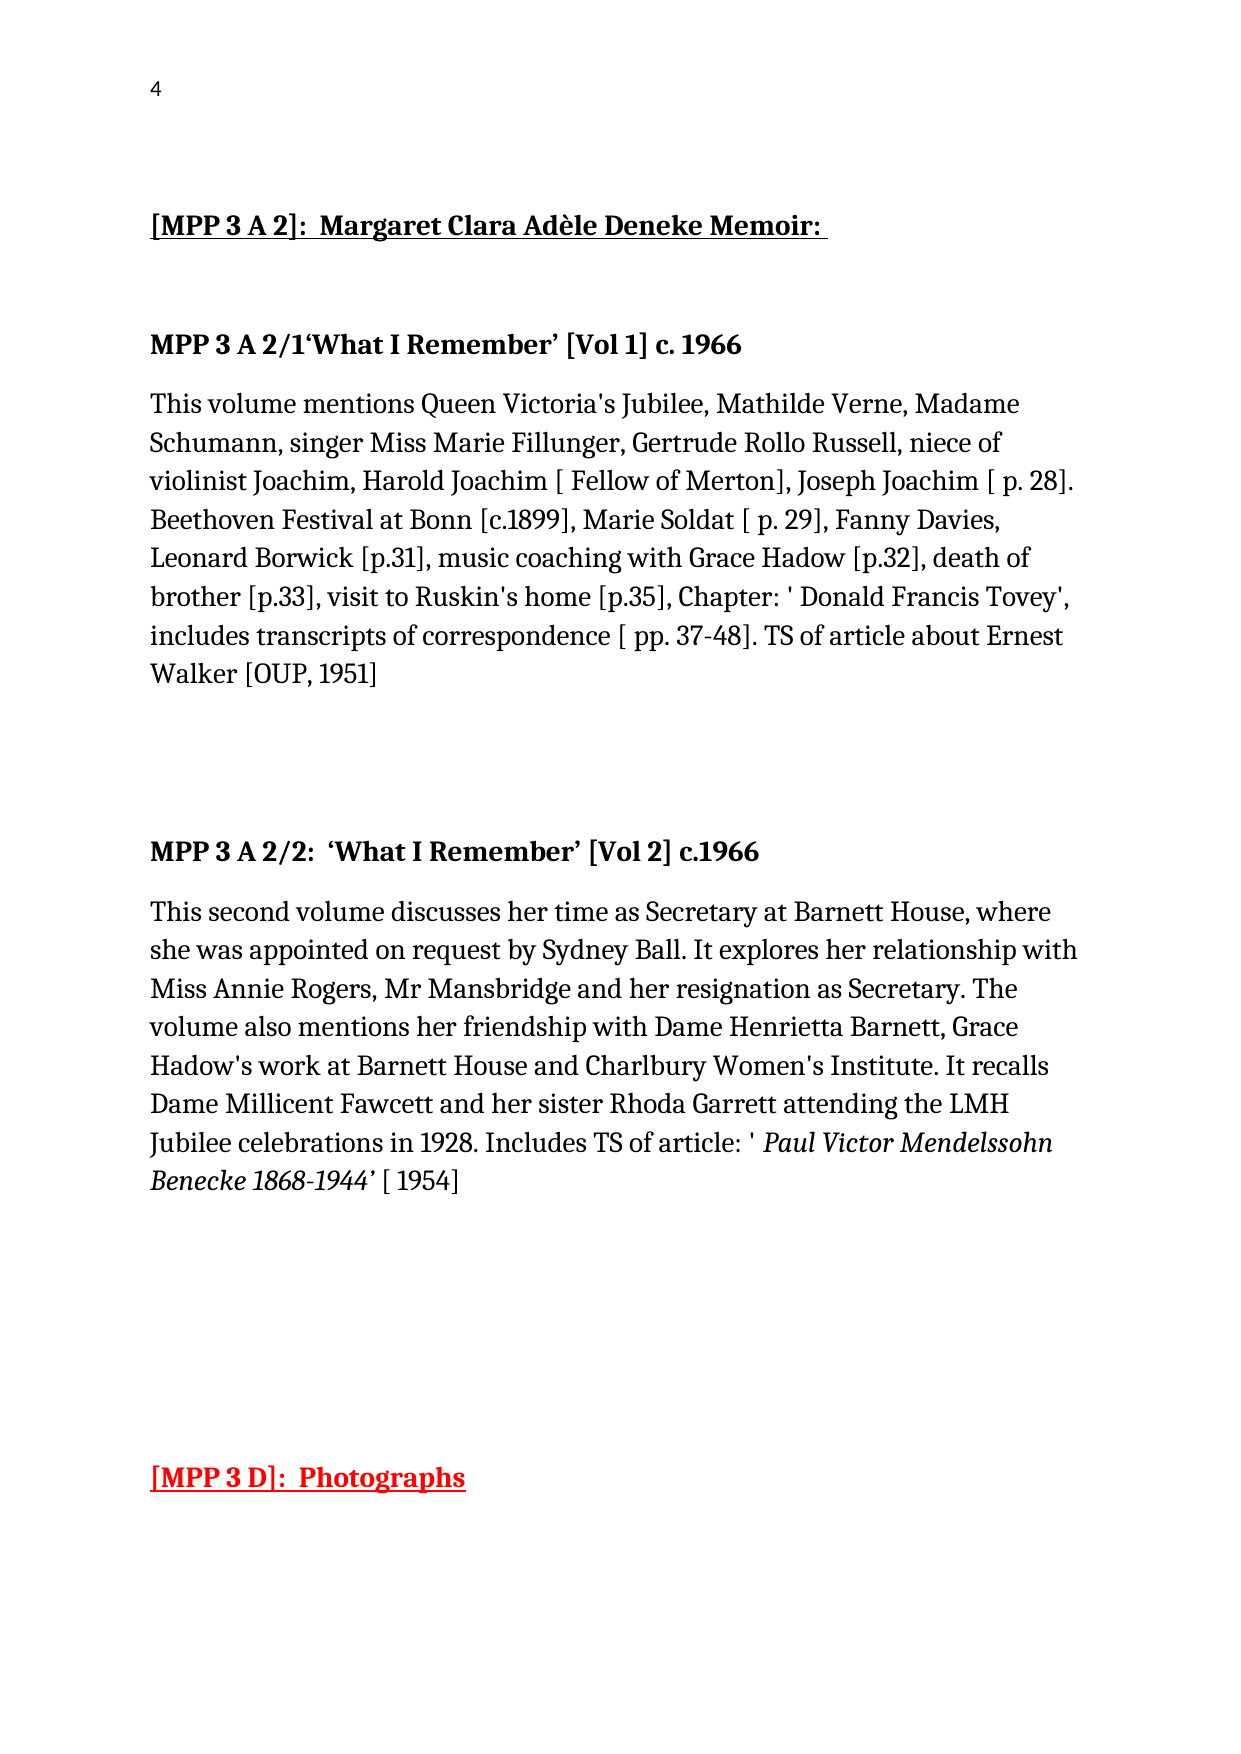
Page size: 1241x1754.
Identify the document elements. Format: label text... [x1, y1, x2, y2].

text MPP 3 A 2/2: ‘What I Remember’ [Vol 2] c.1966 [150, 835, 1090, 869]
text This volume mentions Queen Victoria's Jubilee, Mathilde Verne, Madame Schumann, singer Miss Marie Fillunger, Gertrude Rollo Russell, niece of violinist Joachim, Harold Joachim [ Fellow of Merton], Joseph Joachim [ p. 28]. Beethoven Festival at Bonn [c.1899], Marie Soldat [ p. 29], Fanny Davies, Leonard Borwick [p.31], music coaching with Grace Hadow [p.32], death of brother [p.33], visit to Ruskin's home [p.35], Chapter: ' Donald Francis Tovey', includes transcripts of correspondence [ pp. 37-48]. TS of article about Ernest Walker [OUP, 1951] [150, 387, 1090, 691]
text MPP 3 A 2/1‘What I Remember’ [Vol 1] c. 1966 [150, 328, 1090, 362]
text This second volume discusses her time as Secretary at Barnett House, where she was appointed on request by Sydney Ball. It explores her relationship with Miss Annie Rogers, Mr Mansbridge and her resignation as Secretary. The volume also mentions her friendship with Dame Henrietta Barnett, Grace Hadow's work at Barnett House and Charlbury Women's Institute. It recalls Dame Millicent Fawcett and her sister Rhoda Garrett attending the LMH Jubilee celebrations in 1928. Includes TS of article: ' Paul Victor Mendelssohn Benecke 1868-1944’ [ 1954] [150, 895, 1090, 1198]
text [MPP 3 A 2]: Margaret Clara Adèle Deneke Memoir: [150, 209, 1090, 243]
text [MPP 3 D]: Photographs [150, 1461, 1090, 1495]
